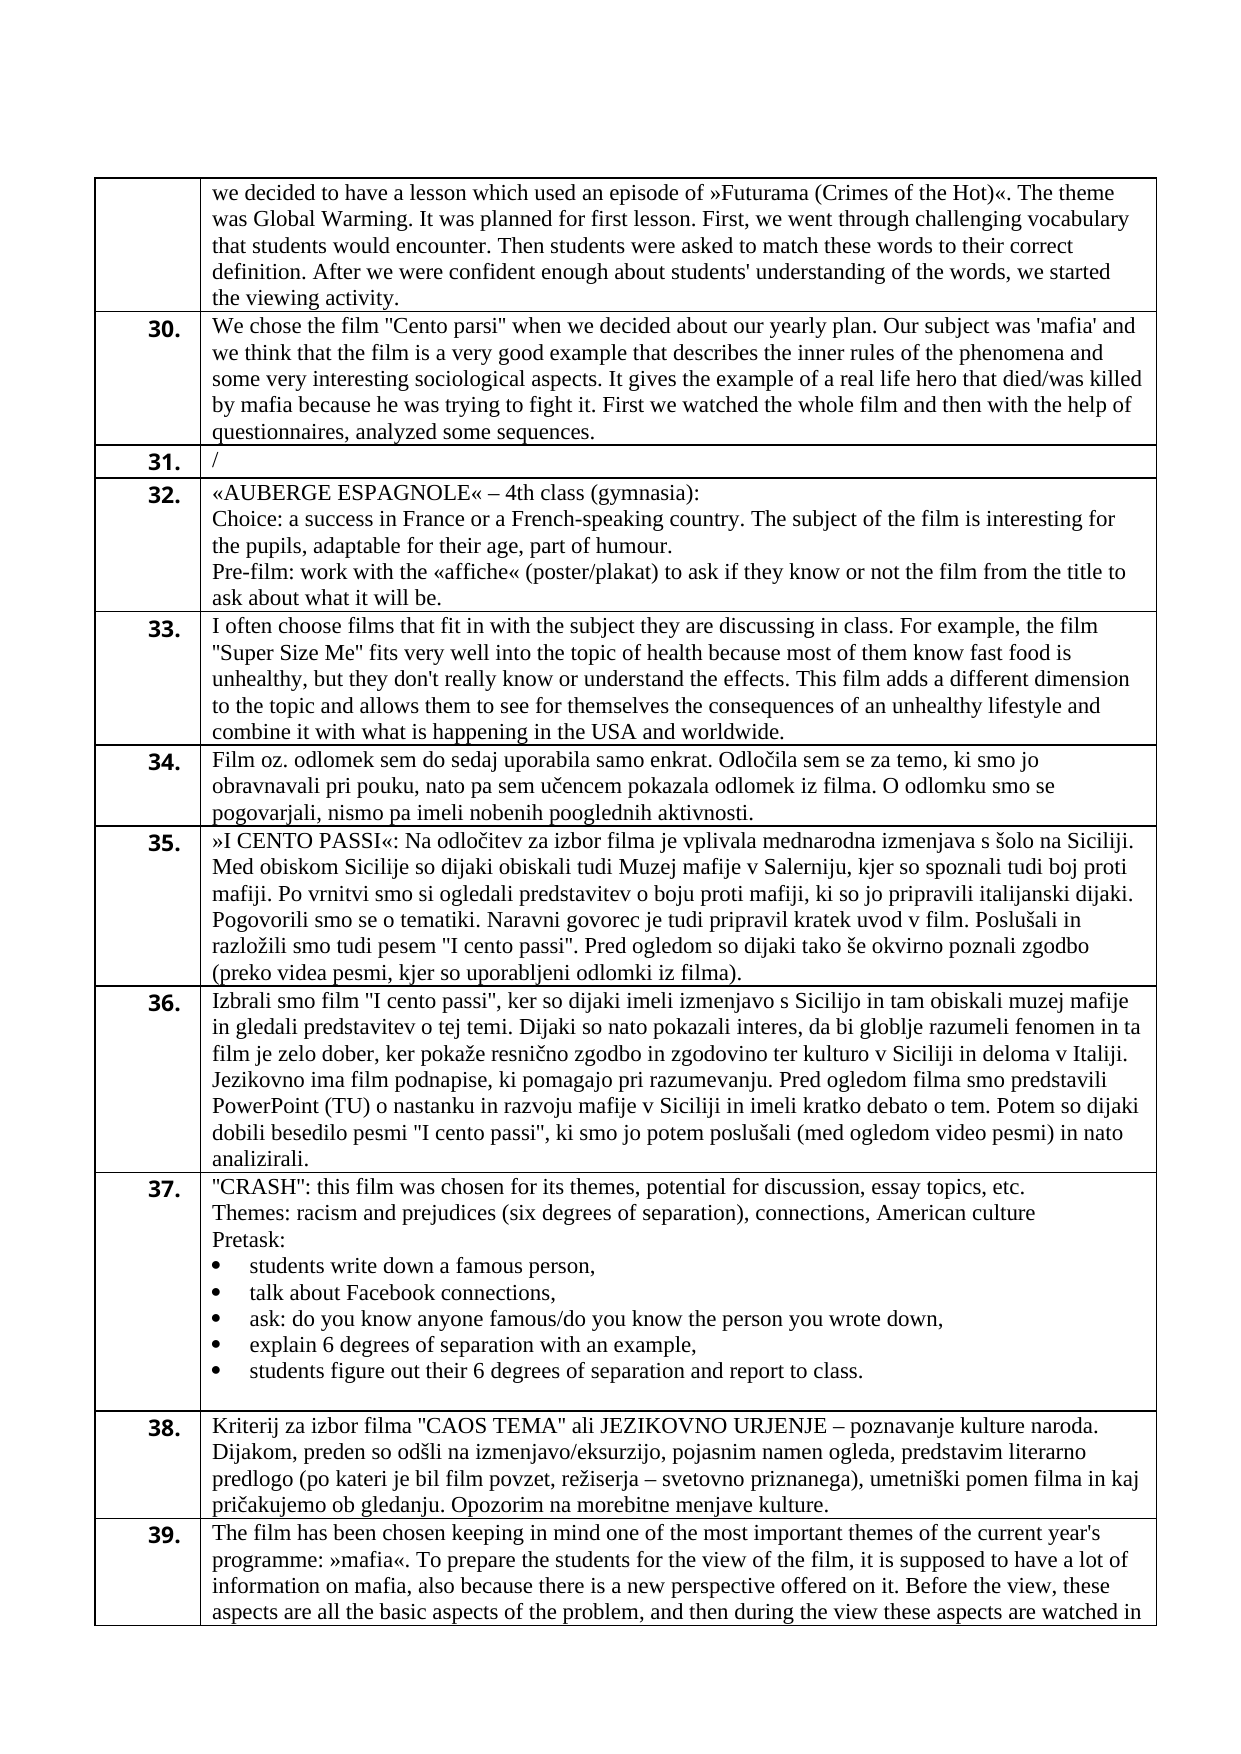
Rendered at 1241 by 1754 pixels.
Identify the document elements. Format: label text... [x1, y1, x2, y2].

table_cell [201, 1519, 1156, 1625]
table_cell ''CRASH'': this film was chosen for its themes, potential for discussion, essay topics, etc. Themes: racism and prejudices (six degrees of separation), connections, American culture Pretask: students write down a famous person, talk about Facebook connections, ask: do you know anyone famous/do you know the person you wrote down, explain 6 degrees of separation with an example, students figure out their 6 degrees of separation and report to class. [201, 1173, 1156, 1410]
table_cell / [201, 446, 1156, 477]
table_cell Izbrali smo film ''I cento passi'', ker so dijaki imeli izmenjavo s Sicilijo in tam obiskali muzej mafije in gledali predstavitev o tej temi. Dijaki so nato pokazali interes, da bi globlje razumeli fenomen in ta film je zelo dober, ker pokaže resnično zgodbo in zgodovino ter kulturo v Siciliji in deloma v Italiji. Jezikovno ima film podnapise, ki pomagajo pri razumevanju. Pred ogledom filma smo predstavili PowerPoint (TU) o nastanku in razvoju mafije v Siciliji in imeli kratko debato o tem. Potem so dijaki dobili besedilo pesmi ''I cento passi'', ki smo jo potem poslušali (med ogledom video pesmi) in nato analizirali. [201, 987, 1156, 1171]
table_cell [96, 446, 200, 477]
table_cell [201, 179, 1156, 311]
table_cell [96, 987, 200, 1171]
table_cell [96, 312, 200, 444]
table_cell [96, 827, 200, 985]
table_cell [96, 1519, 200, 1625]
table_cell Kriterij za izbor filma ''CAOS TEMA'' ali JEZIKOVNO URJENJE – poznavanje kulture naroda. Dijakom, preden so odšli na izmenjavo/eksurzijo, pojasnim namen ogleda, predstavim literarno predlogo (po kateri je bil film povzet, režiserja – svetovno priznanega), umetniški pomen filma in kaj pričakujemo ob gledanju. Opozorim na morebitne menjave kulture. [201, 1412, 1156, 1517]
table_cell [96, 479, 200, 611]
table_cell »I CENTO PASSI«: Na odločitev za izbor filma je vplivala mednarodna izmenjava s šolo na Siciliji. Med obiskom Sicilije so dijaki obiskali tudi Muzej mafije v Salerniju, kjer so spoznali tudi boj proti mafiji. Po vrnitvi smo si ogledali predstavitev o boju proti mafiji, ki so jo pripravili italijanski dijaki. Pogovorili smo se o tematiki. Naravni govorec je tudi pripravil kratek uvod v film. Poslušali in razložili smo tudi pesem ''I cento passi''. Pred ogledom so dijaki tako še okvirno poznali zgodbo (preko videa pesmi, kjer so uporabljeni odlomki iz filma). [201, 827, 1156, 985]
table_cell [96, 179, 200, 311]
table_cell Film oz. odlomek sem do sedaj uporabila samo enkrat. Odločila sem se za temo, ki smo jo obravnavali pri pouku, nato pa sem učencem pokazala odlomek iz filma. O odlomku smo se pogovarjali, nismo pa imeli nobenih pooglednih aktivnosti. [201, 746, 1156, 825]
table_cell [96, 1173, 200, 1410]
table_cell [96, 1412, 200, 1517]
table_cell We chose the film ''Cento parsi'' when we decided about our yearly plan. Our subject was 'mafia' and we think that the film is a very good example that describes the inner rules of the phenomena and some very interesting sociological aspects. It gives the example of a real life hero that died/was killed by mafia because he was trying to fight it. First we watched the whole film and then with the help of questionnaires, analyzed some sequences. [201, 312, 1156, 444]
table_cell [96, 746, 200, 825]
table_cell «AUBERGE ESPAGNOLE« – 4th class (gymnasia): Choice: a success in France or a French-speaking country. The subject of the film is interesting for the pupils, adaptable for their age, part of humour. Pre-film: work with the «affiche« (poster/plakat) to ask if they know or not the film from the title to ask about what it will be. [201, 479, 1156, 611]
table_cell [96, 612, 200, 744]
table_cell I often choose films that fit in with the subject they are discussing in class. For example, the film ''Super Size Me'' fits very well into the topic of health because most of them know fast food is unhealthy, but they don't really know or understand the effects. This film adds a different dimension to the topic and allows them to see for themselves the consequences of an unhealthy lifestyle and combine it with what is happening in the USA and worldwide. [201, 612, 1156, 744]
